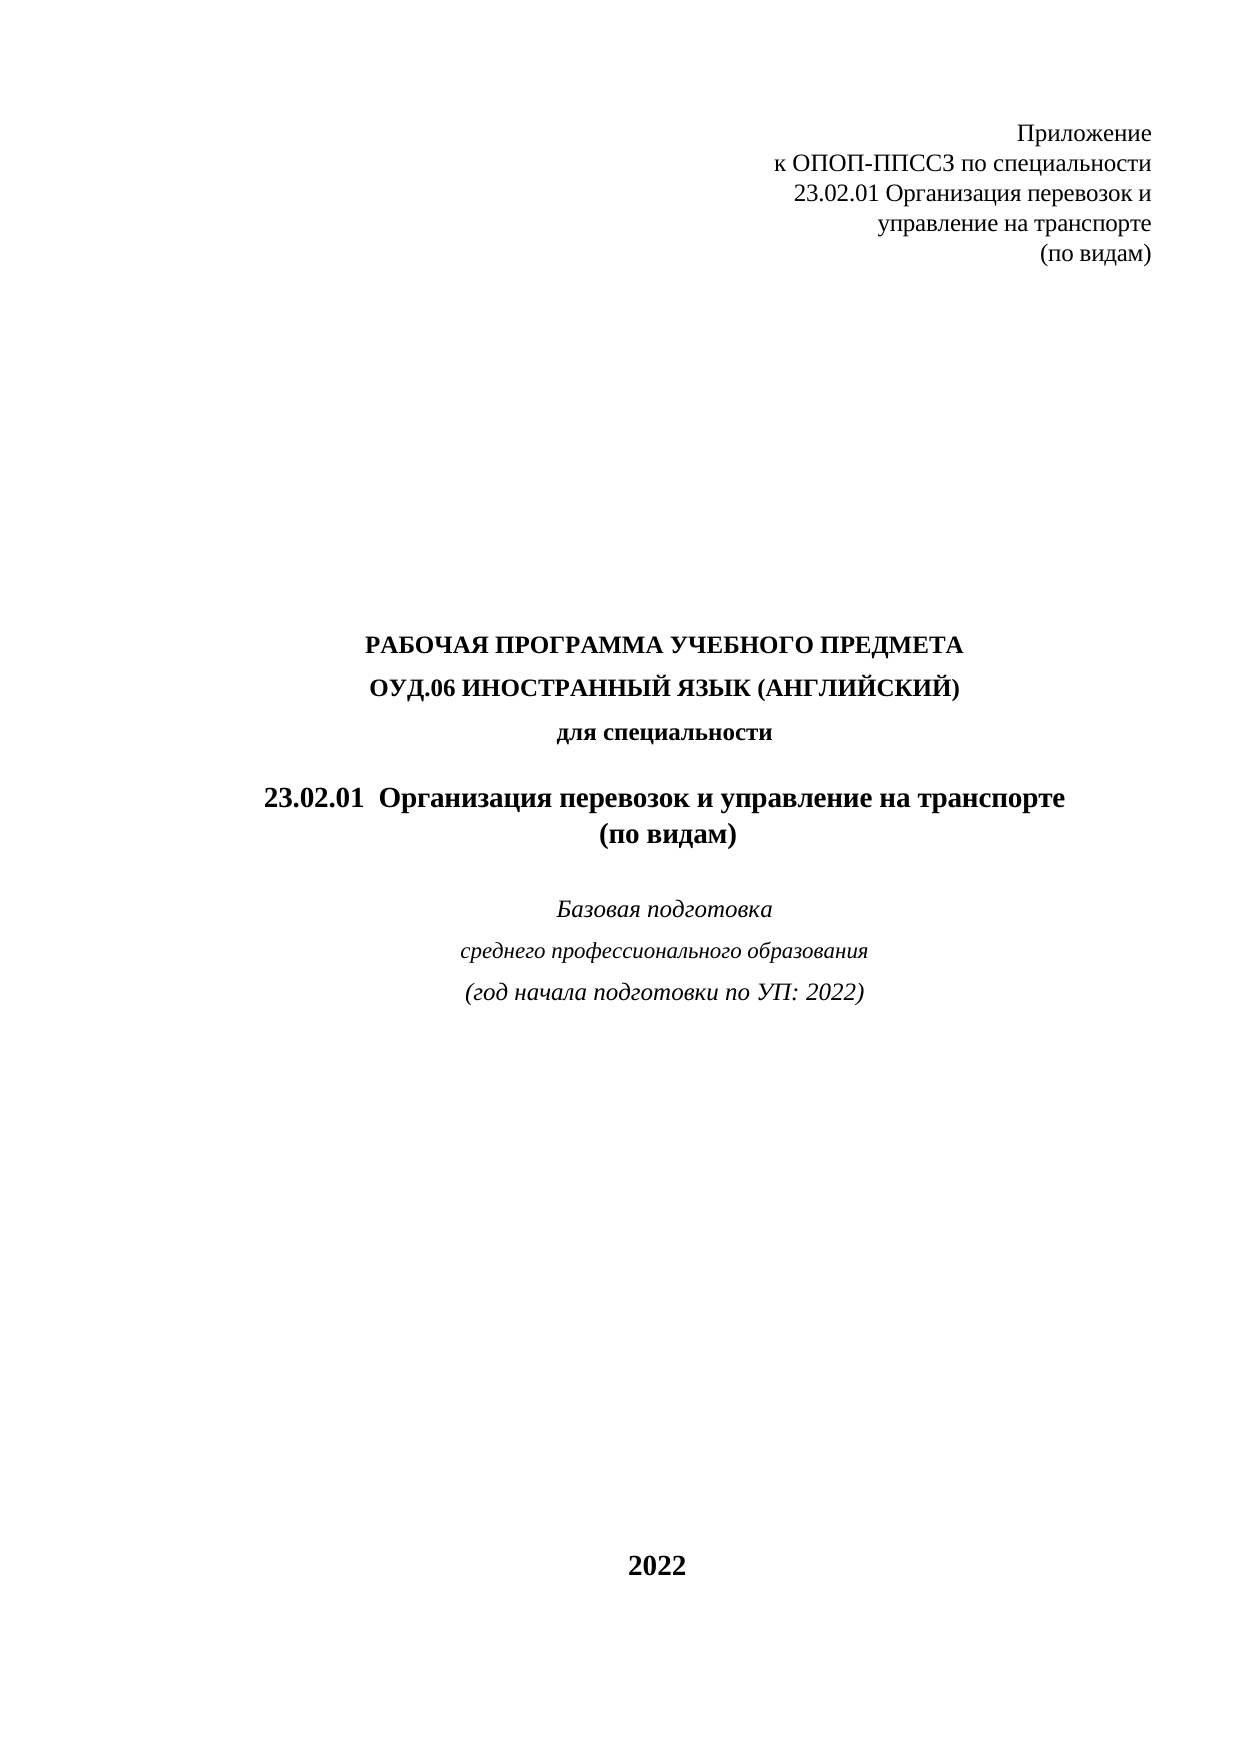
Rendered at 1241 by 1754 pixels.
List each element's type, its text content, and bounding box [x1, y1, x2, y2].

text РАБОЧАЯ ПРОГРАММА УЧЕБНОГО ПРЕДМЕТА [177, 630, 1152, 659]
text 23.02.01 Организация перевозок и управление на транспорте [177, 781, 1152, 814]
text (по видам) [177, 238, 1152, 267]
text ОУД.06 ИНОСТРАННЫЙ ЯЗЫК (АНГЛИЙСКИЙ) [177, 673, 1152, 702]
text к ОПОП-ППССЗ по специальности [177, 148, 1152, 177]
text управление на транспорте [177, 208, 1152, 237]
text (по видам) [177, 816, 1152, 849]
text среднего профессионального образования [177, 937, 1152, 963]
text Приложение [177, 118, 1152, 147]
text для специальности [177, 717, 1152, 745]
text 2022 [177, 1552, 1137, 1581]
text 23.02.01 Организация перевозок и [177, 178, 1152, 207]
text (год начала подготовки по УП: 2022) [177, 977, 1152, 1005]
text Базовая подготовка [177, 894, 1152, 923]
